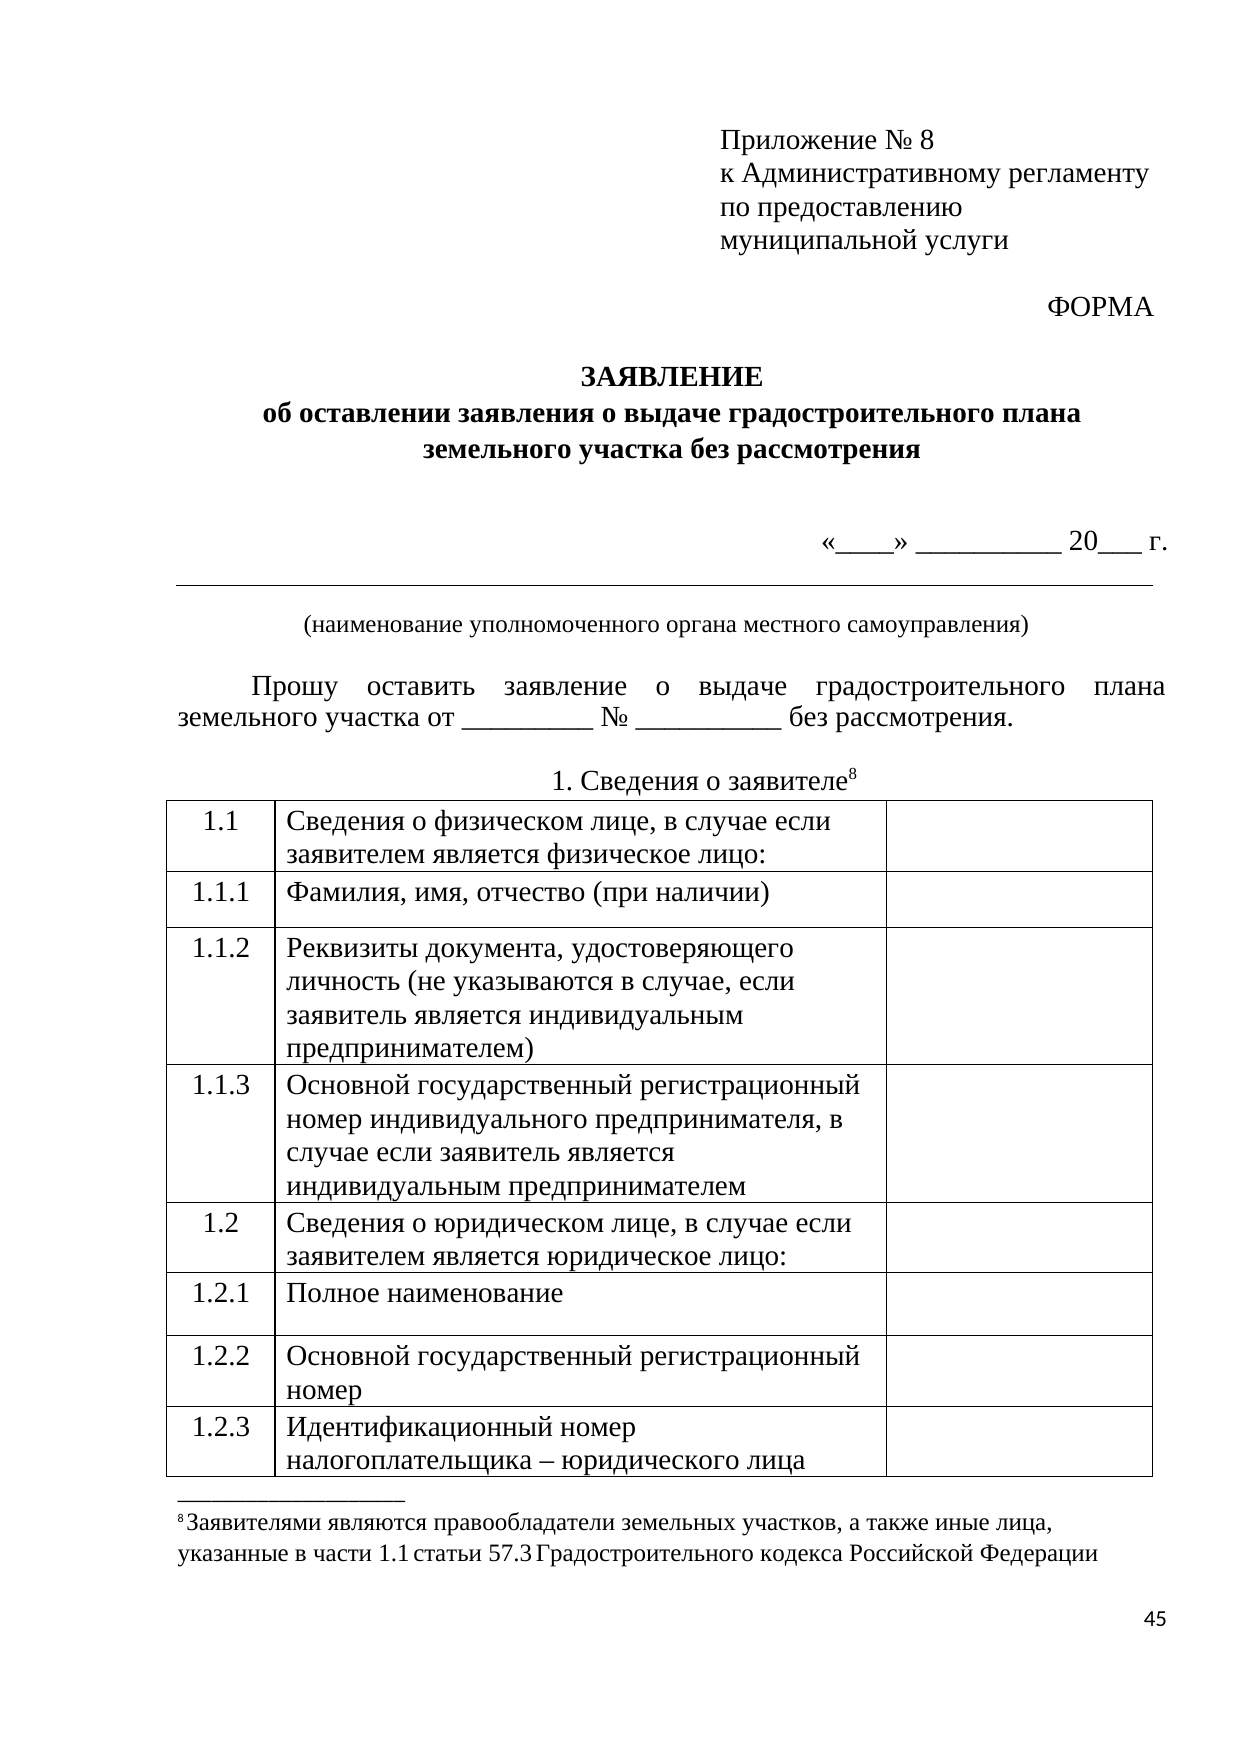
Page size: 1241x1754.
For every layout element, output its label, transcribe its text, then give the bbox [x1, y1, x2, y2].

table_cell 1.1.3 [167, 1065, 274, 1202]
table_header ФОРМА [709, 290, 1166, 323]
table_cell [887, 872, 1152, 927]
text об оставлении заявления о выдаче градостроительного плана [177, 395, 1166, 429]
text «____» __________ 20___ г. [177, 523, 1168, 556]
table_header Сведения о физическом лице, в случае если заявителем является физическое лицо: [276, 801, 886, 871]
table_cell Основной государственный регистрационный номер [276, 1336, 886, 1406]
table_cell [887, 1203, 1152, 1272]
table_cell 1.1.1 [167, 872, 274, 927]
table_cell 1.2 [167, 1203, 274, 1272]
table_cell Основной государственный регистрационный номер индивидуального предпринимателя, в случае если заявитель является индивидуальным предпринимателем [276, 1065, 886, 1202]
table_header [887, 801, 1152, 871]
text ____________________ [177, 1477, 1167, 1505]
text ЗАЯВЛЕНИЕ [177, 359, 1166, 393]
table_cell Реквизиты документа, удостоверяющего личность (не указываются в случае, если заявитель является индивидуальным предпринимателем) [276, 928, 886, 1064]
text 1. Сведения о заявителе8 [241, 763, 1167, 797]
table_cell Фамилия, имя, отчество (при наличии) [276, 872, 886, 927]
table_cell [887, 1336, 1152, 1406]
text Прошу оставить заявление о выдаче градостроительного плана земельного участка от _________ № __________ без рассмотрения. [177, 670, 1167, 733]
text земельного участка без рассмотрения [177, 431, 1166, 465]
text 8 Заявителями являются правообладатели земельных участков, а также иные лица, указанные в части 1.1 статьи 57.3 Градостроительного кодекса Российской Федерации [177, 1507, 1167, 1567]
table_cell Сведения о юридическом лице, в случае если заявителем является юридическое лицо: [276, 1203, 886, 1272]
table_cell Идентификационный номер налогоплательщика – юридического лица [276, 1407, 886, 1476]
table_cell 1.2.2 [167, 1336, 274, 1406]
table_cell 1.2.1 [167, 1273, 274, 1335]
table_cell [887, 928, 1152, 1064]
table_cell Полное наименование [276, 1273, 886, 1335]
text (наименование уполномоченного органа местного самоуправления) [166, 578, 1167, 638]
table_cell 1.1.2 [167, 928, 274, 1064]
table_cell [887, 1407, 1152, 1476]
table_header Приложение № 8 к Административному регламенту по предоставлению муниципальной услуги [709, 122, 1166, 256]
table_cell [887, 1065, 1152, 1202]
table_cell [887, 1273, 1152, 1335]
table_cell 1.2.3 [167, 1407, 274, 1476]
table_header 1.1 [167, 801, 274, 871]
